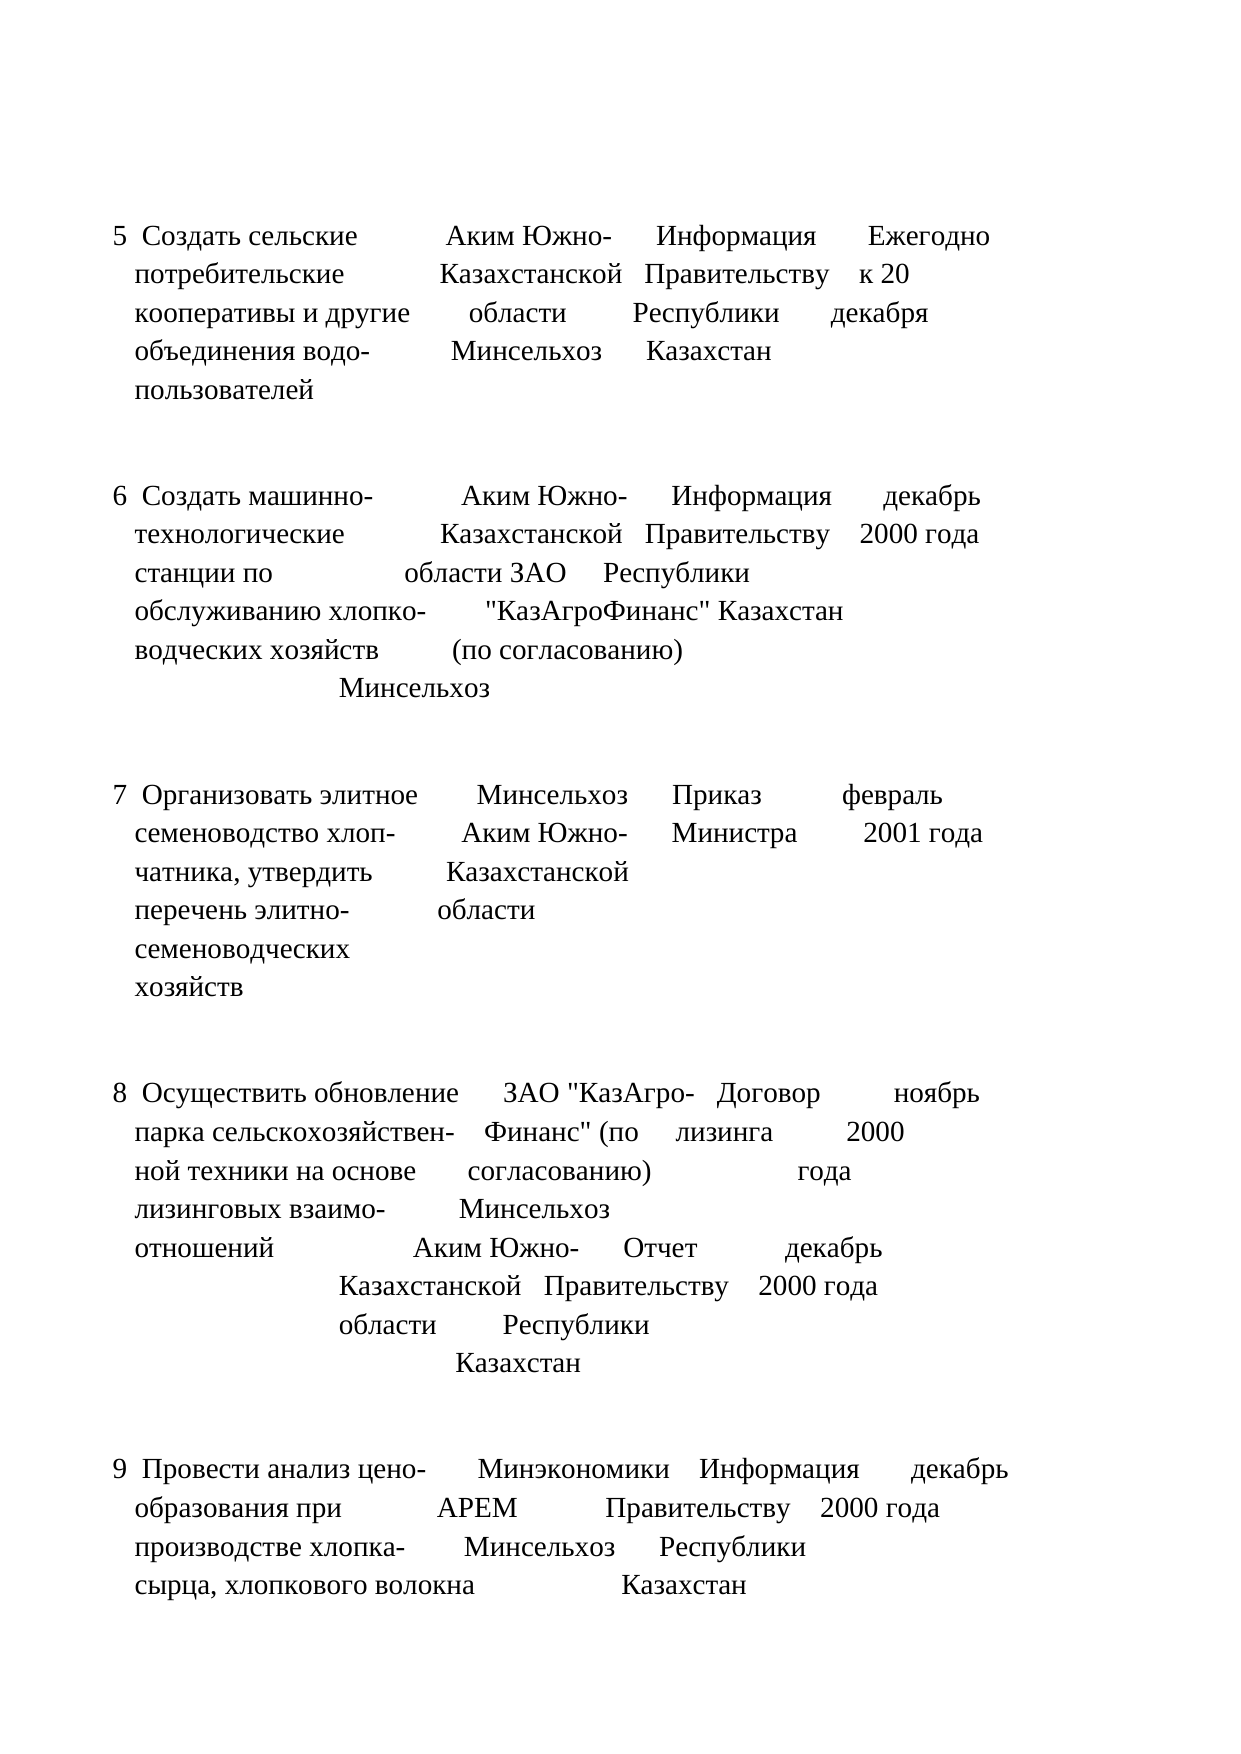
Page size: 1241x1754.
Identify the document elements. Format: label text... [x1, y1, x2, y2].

text 9 Провести анализ цено- Минэкономики Информация декабрь [112, 1452, 1128, 1485]
text водческих хозяйств (по согласованию) [112, 632, 1128, 666]
text чатника, утвердить Казахстанской [112, 854, 1128, 887]
text обслуживанию хлопко- "КазАгроФинанс" Казахстан [112, 593, 1128, 627]
text производстве хлопка- Минсельхоз Республики [112, 1529, 1128, 1562]
text семеноводство хлоп- Аким Южно- Министра 2001 года [112, 815, 1128, 849]
text 8 Осуществить обновление ЗАО "КазАгро- Договор ноябрь [112, 1076, 1128, 1109]
text технологические Казахстанской Правительству 2000 года [112, 516, 1128, 550]
text объединения водо- Минсельхоз Казахстан [112, 333, 1128, 367]
text Минсельхоз [112, 671, 1128, 704]
text ной техники на основе согласованию) года [112, 1153, 1128, 1186]
text 5 Создать сельские Аким Южно- Информация Ежегодно [112, 218, 1128, 251]
text хозяйств [112, 969, 1128, 1003]
text области Республики [112, 1307, 1128, 1340]
text образования при АРЕМ Правительству 2000 года [112, 1490, 1128, 1524]
text потребительские Казахстанской Правительству к 20 [112, 256, 1128, 290]
text кооперативы и другие области Республики декабря [112, 295, 1128, 328]
text лизинговых взаимо- Минсельхоз [112, 1191, 1128, 1225]
text 7 Организовать элитное Минсельхоз Приказ февраль [112, 777, 1128, 810]
text семеноводческих [112, 931, 1128, 964]
text пользователей [112, 372, 1128, 405]
text станции по области ЗАО Республики [112, 555, 1128, 588]
text отношений Аким Южно- Отчет декабрь [112, 1230, 1128, 1263]
text Казахстан [112, 1345, 1128, 1379]
text Казахстанской Правительству 2000 года [112, 1268, 1128, 1302]
text сырца, хлопкового волокна Казахстан [112, 1567, 1128, 1601]
text 6 Создать машинно- Аким Южно- Информация декабрь [112, 478, 1128, 511]
text парка сельскохозяйствен- Финанс" (по лизинга 2000 [112, 1114, 1128, 1148]
text перечень элитно- области [112, 892, 1128, 926]
